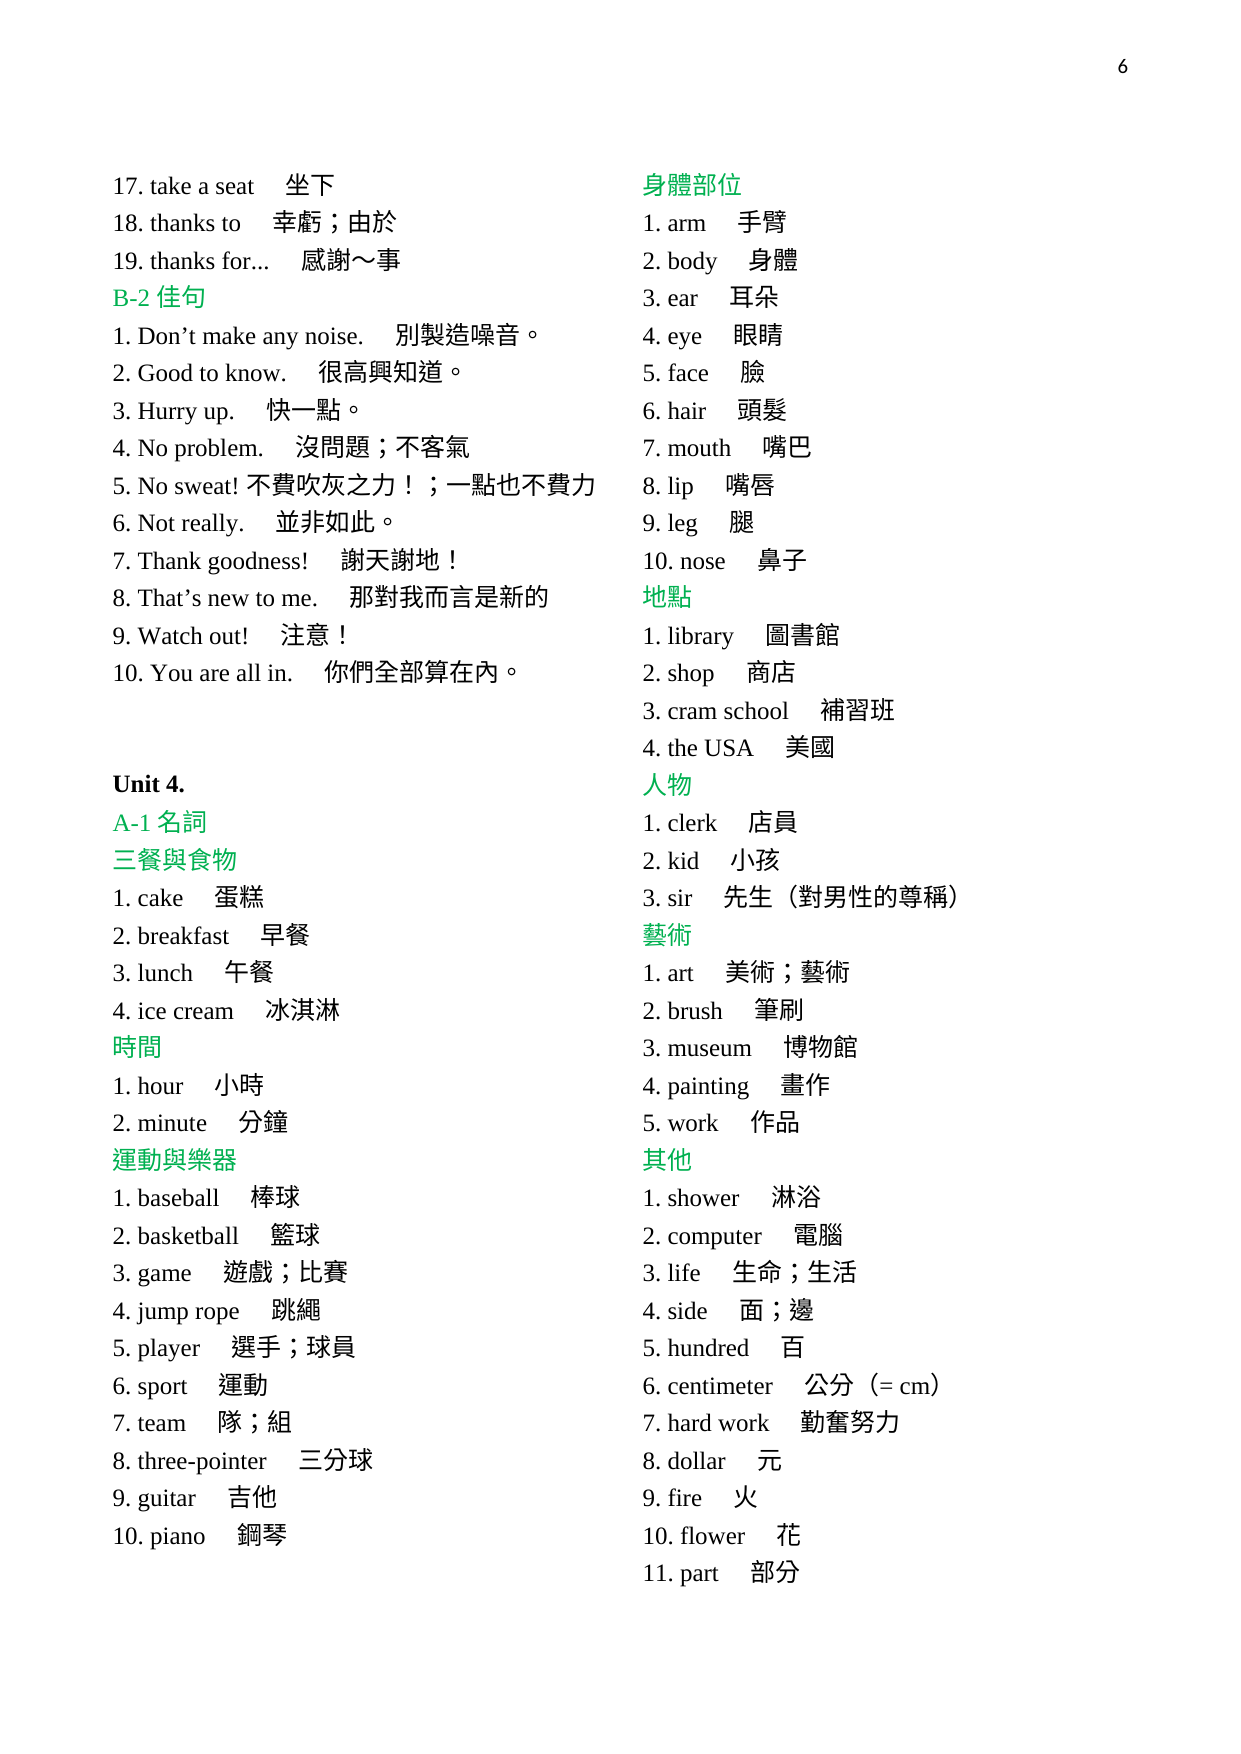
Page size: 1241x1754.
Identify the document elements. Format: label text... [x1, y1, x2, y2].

text 8. three-pointer 三分球 [112, 1439, 598, 1477]
text 4. jump rope 跳繩 [112, 1289, 598, 1327]
text 2. basketball 籃球 [112, 1214, 598, 1252]
text 6. sport 運動 [112, 1364, 598, 1402]
text 6. Not really. 並非如此。 [112, 502, 598, 539]
text 5. hundred 百 [642, 1327, 1128, 1364]
text 4. ice cream 冰淇淋 [112, 989, 598, 1027]
text 7. team 隊；組 [112, 1402, 598, 1439]
text A-1 名詞 [112, 802, 598, 839]
text 4. painting 畫作 [642, 1064, 1128, 1102]
text 8. lip 嘴唇 [642, 464, 1128, 502]
text 7. mouth 嘴巴 [642, 427, 1128, 464]
text 人物 [642, 764, 1128, 802]
text 三餐與食物 [112, 839, 598, 877]
text 1. art 美術；藝術 [642, 952, 1128, 989]
text 1. clerk 店員 [642, 802, 1128, 839]
text 9. Watch out! 注意！ [112, 614, 598, 652]
text 3. lunch 午餐 [112, 952, 598, 989]
text 18. thanks to 幸虧；由於 [112, 202, 598, 239]
text 2. brush 筆刷 [642, 989, 1128, 1027]
text 1. cake 蛋糕 [112, 877, 598, 914]
text 5. work 作品 [642, 1102, 1128, 1139]
text 3. museum 博物館 [642, 1027, 1128, 1064]
text 8. That’s new to me. 那對我而言是新的 [112, 577, 598, 614]
text 1. shower 淋浴 [642, 1177, 1128, 1214]
text 10. You are all in. 你們全部算在內。 [112, 652, 598, 689]
text 地點 [642, 577, 1128, 614]
text 6. hair 頭髮 [642, 389, 1128, 427]
text 1. arm 手臂 [642, 202, 1128, 239]
text 5. No sweat! 不費吹灰之力！；一點也不費力 [112, 464, 598, 502]
text 3. game 遊戲；比賽 [112, 1252, 598, 1289]
text 身體部位 [642, 164, 1128, 202]
text 7. Thank goodness! 謝天謝地！ [112, 539, 598, 577]
text 1. library 圖書館 [642, 614, 1128, 652]
text B-2 佳句 [112, 277, 598, 314]
text 2. kid 小孩 [642, 839, 1128, 877]
text 2. shop 商店 [642, 652, 1128, 689]
text 1. baseball 棒球 [112, 1177, 598, 1214]
text 5. face 臉 [642, 352, 1128, 389]
text 7. hard work 勤奮努力 [642, 1402, 1128, 1439]
text 10. nose 鼻子 [642, 539, 1128, 577]
text 藝術 [642, 914, 1128, 952]
text 4. No problem. 沒問題；不客氣 [112, 427, 598, 464]
text 時間 [112, 1027, 598, 1064]
text 5. player 選手；球員 [112, 1327, 598, 1364]
text 2. breakfast 早餐 [112, 914, 598, 952]
text 6. centimeter 公分（= cm） [642, 1364, 1128, 1402]
text 3. cram school 補習班 [642, 689, 1128, 727]
text 4. side 面；邊 [642, 1289, 1128, 1327]
text 2. minute 分鐘 [112, 1102, 598, 1139]
text 19. thanks for... 感謝～事 [112, 239, 598, 277]
text 2. computer 電腦 [642, 1214, 1128, 1252]
text 10. flower 花 [642, 1514, 1128, 1552]
text 4. the USA 美國 [642, 727, 1128, 764]
text 3. sir 先生（對男性的尊稱） [642, 877, 1128, 914]
text 9. leg 腿 [642, 502, 1128, 539]
text 3. ear 耳朵 [642, 277, 1128, 314]
text 9. guitar 吉他 [112, 1477, 598, 1514]
text 其他 [642, 1139, 1128, 1177]
text 運動與樂器 [112, 1139, 598, 1177]
text 3. life 生命；生活 [642, 1252, 1128, 1289]
text 4. eye 眼睛 [642, 314, 1128, 352]
text 3. Hurry up. 快一點。 [112, 389, 598, 427]
text 10. piano 鋼琴 [112, 1514, 598, 1552]
text 1. Don’t make any noise. 別製造噪音。 [112, 314, 598, 352]
text 2. body 身體 [642, 239, 1128, 277]
text 1. hour 小時 [112, 1064, 598, 1102]
text 17. take a seat 坐下 [112, 164, 598, 202]
text Unit 4. [112, 764, 598, 802]
text 8. dollar 元 [642, 1439, 1128, 1477]
text 2. Good to know. 很高興知道。 [112, 352, 598, 389]
text 11. part 部分 [642, 1552, 1128, 1589]
text 9. fire 火 [642, 1477, 1128, 1514]
